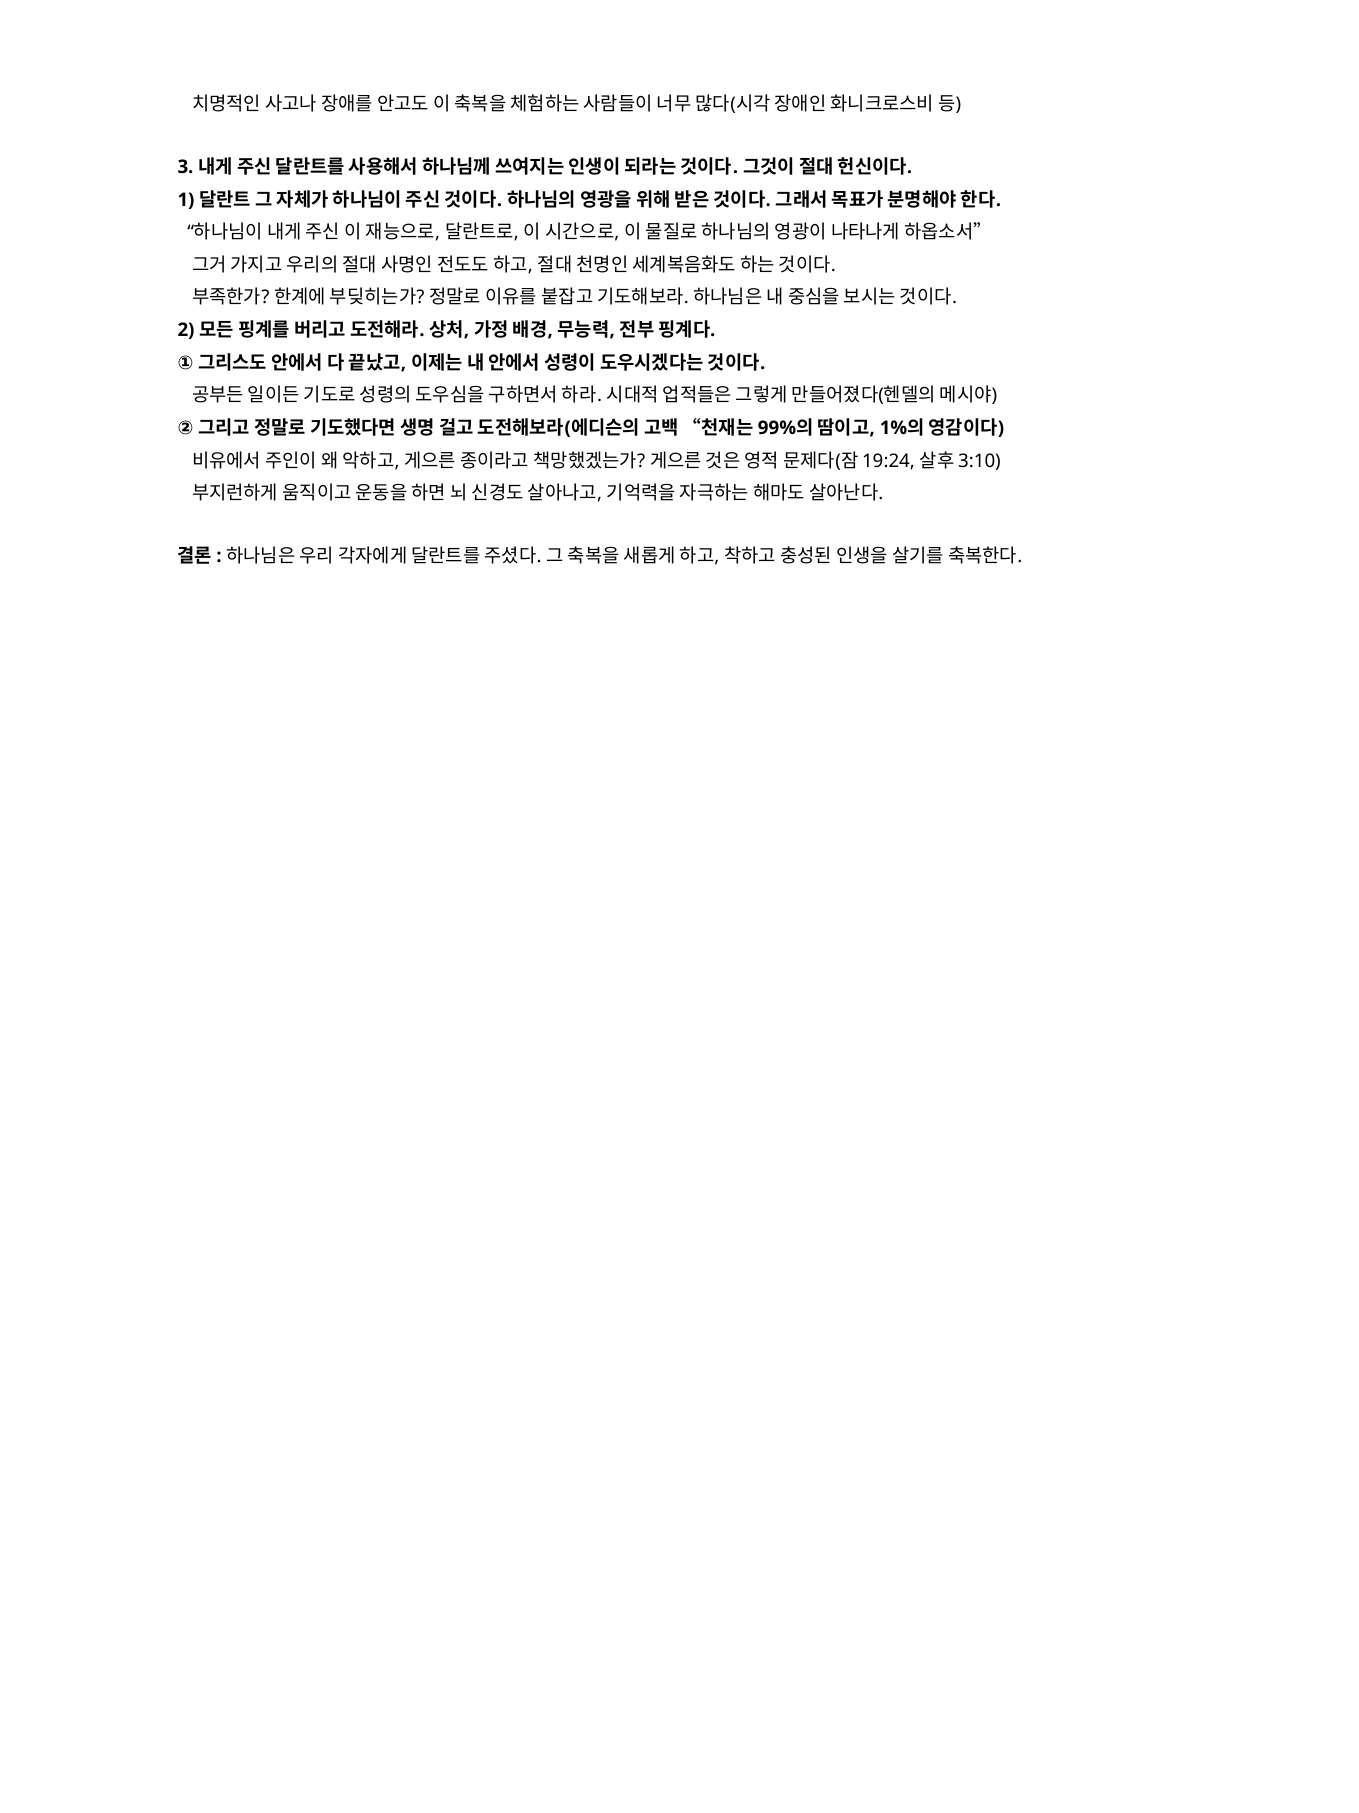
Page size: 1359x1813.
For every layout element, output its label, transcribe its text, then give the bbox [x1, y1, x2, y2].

text 그거 가지고 우리의 절대 사명인 전도도 하고, 절대 천명인 세계복음화도 하는 것이다. [177, 249, 1177, 277]
text 공부든 일이든 기도로 성령의 도우심을 구하면서 하라. 시대적 업적들은 그렇게 만들어졌다(헨델의 메시야) [177, 380, 1177, 407]
text 1) 달란트 그 자체가 하나님이 주신 것이다. 하나님의 영광을 위해 받은 것이다. 그래서 목표가 분명해야 한다. [177, 184, 1177, 212]
text 부족한가? 한계에 부딪히는가? 정말로 이유를 붙잡고 기도해보라. 하나님은 내 중심을 보시는 것이다. [177, 282, 1177, 309]
text 결론 : 하나님은 우리 각자에게 달란트를 주셨다. 그 축복을 새롭게 하고, 착하고 충성된 인생을 살기를 축복한다. [177, 541, 1177, 568]
text ① 그리스도 안에서 다 끝났고, 이제는 내 안에서 성령이 도우시겠다는 것이다. [177, 347, 1177, 374]
text 부지런하게 움직이고 운동을 하면 뇌 신경도 살아나고, 기억력을 자극하는 해마도 살아난다. [177, 478, 1177, 505]
text ② 그리고 정말로 기도했다면 생명 걸고 도전해보라(에디슨의 고백 “천재는 99%의 땀이고, 1%의 영감이다) [177, 413, 1177, 440]
text “하나님이 내게 주신 이 재능으로, 달란트로, 이 시간으로, 이 물질로 하나님의 영광이 나타나게 하옵소서” [177, 217, 1177, 244]
text 2) 모든 핑계를 버리고 도전해라. 상처, 가정 배경, 무능력, 전부 핑계다. [177, 315, 1177, 342]
text 치명적인 사고나 장애를 안고도 이 축복을 체험하는 사람들이 너무 많다(시각 장애인 화니크로스비 등) [177, 88, 1177, 116]
text 3. 내게 주신 달란트를 사용해서 하나님께 쓰여지는 인생이 되라는 것이다. 그것이 절대 헌신이다. [177, 152, 1177, 179]
text 비유에서 주인이 왜 악하고, 게으른 종이라고 책망했겠는가? 게으른 것은 영적 문제다(잠19:24, 살후3:10) [177, 445, 1177, 472]
